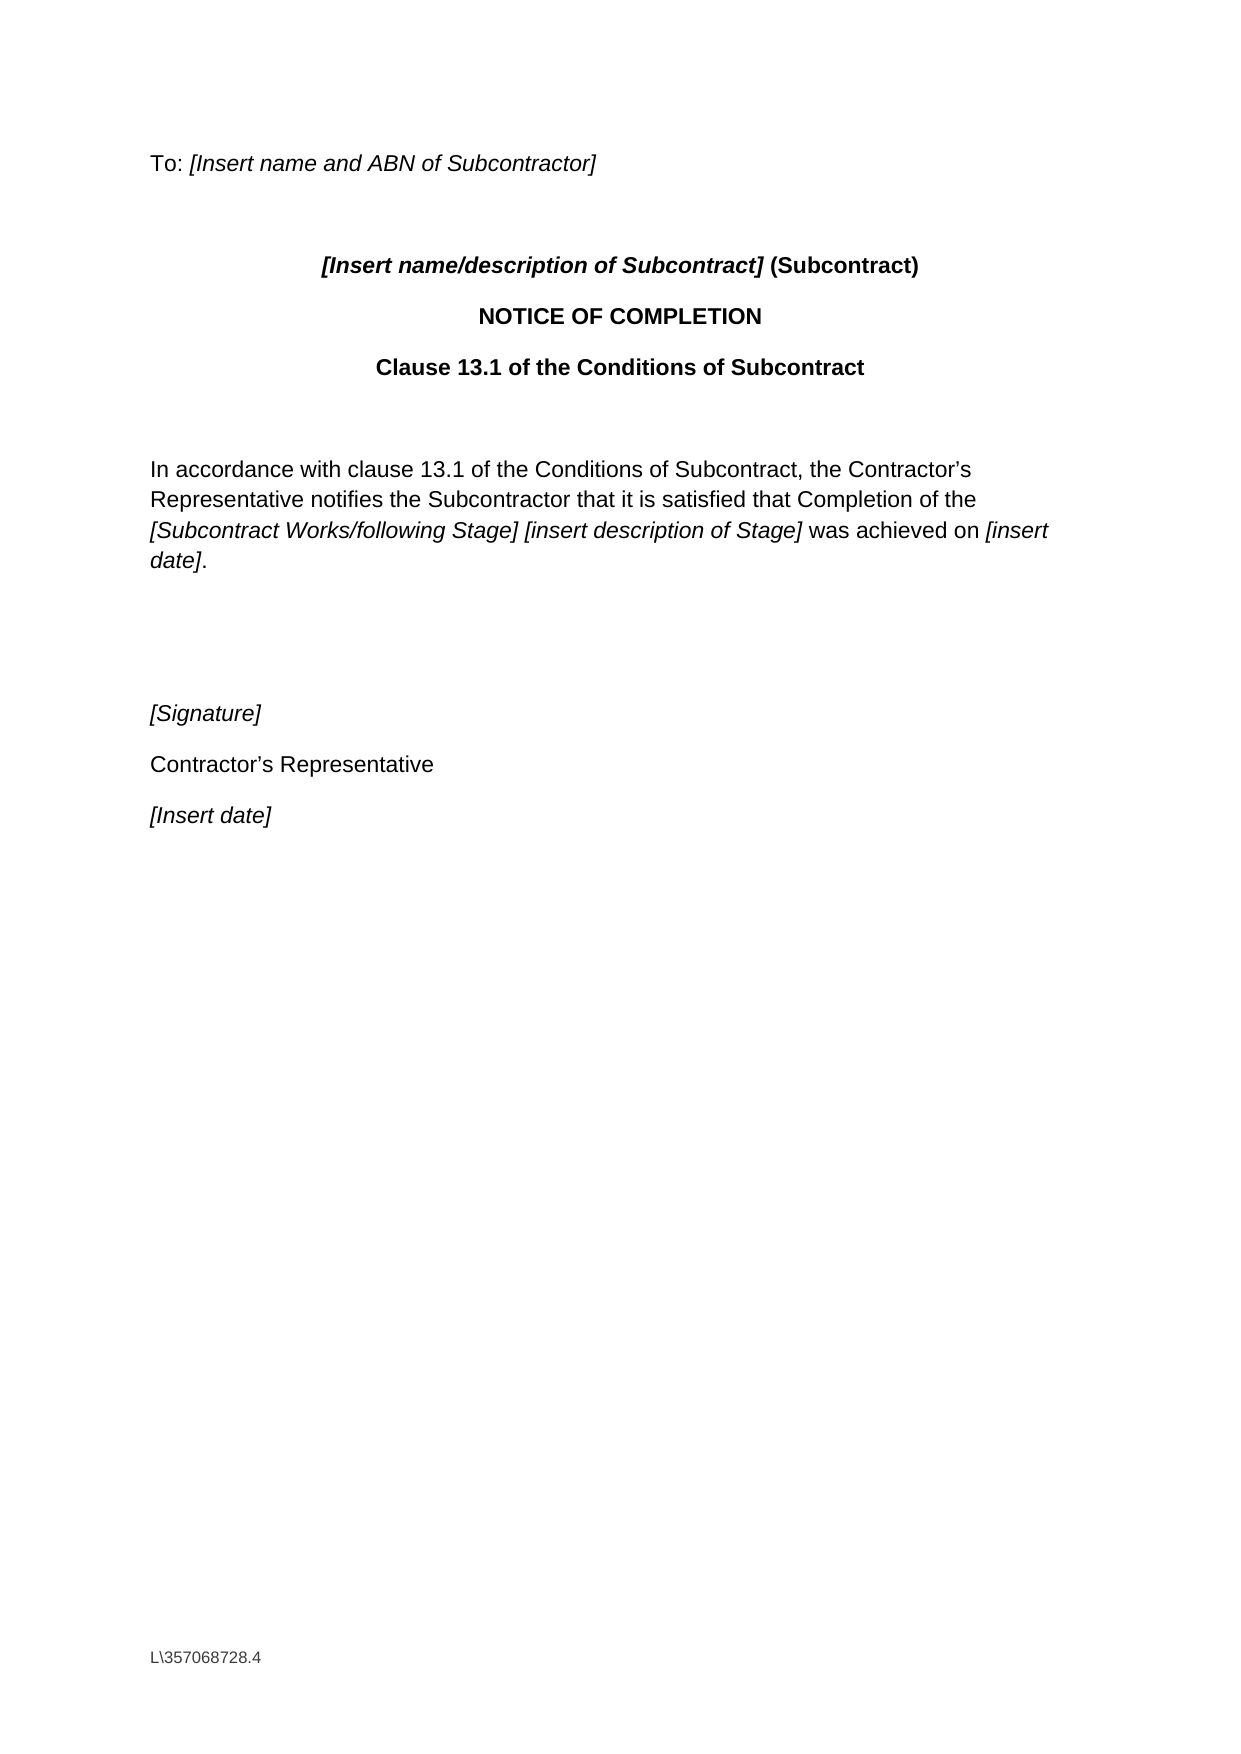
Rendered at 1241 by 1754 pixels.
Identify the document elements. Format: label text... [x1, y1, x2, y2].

text [Signature] [150, 700, 1090, 726]
text [Insert name/description of Subcontract] (Subcontract) [150, 252, 1090, 278]
text [Insert date] [150, 802, 1090, 828]
text Contractor’s Representative [150, 751, 1090, 777]
text Clause 13.1 of the Conditions of Subcontract [150, 354, 1090, 381]
text To: [Insert name and ABN of Subcontractor] [150, 150, 1090, 176]
text NOTICE OF COMPLETION [150, 303, 1090, 329]
text In accordance with clause 13.1 of the Conditions of Subcontract, the Contractor’s Representative notifies the Subcontractor that it is satisfied that Completion of the [Subcontract Works/following Stage] [insert description of Stage] was achieved on [insert date]. [150, 456, 1090, 573]
